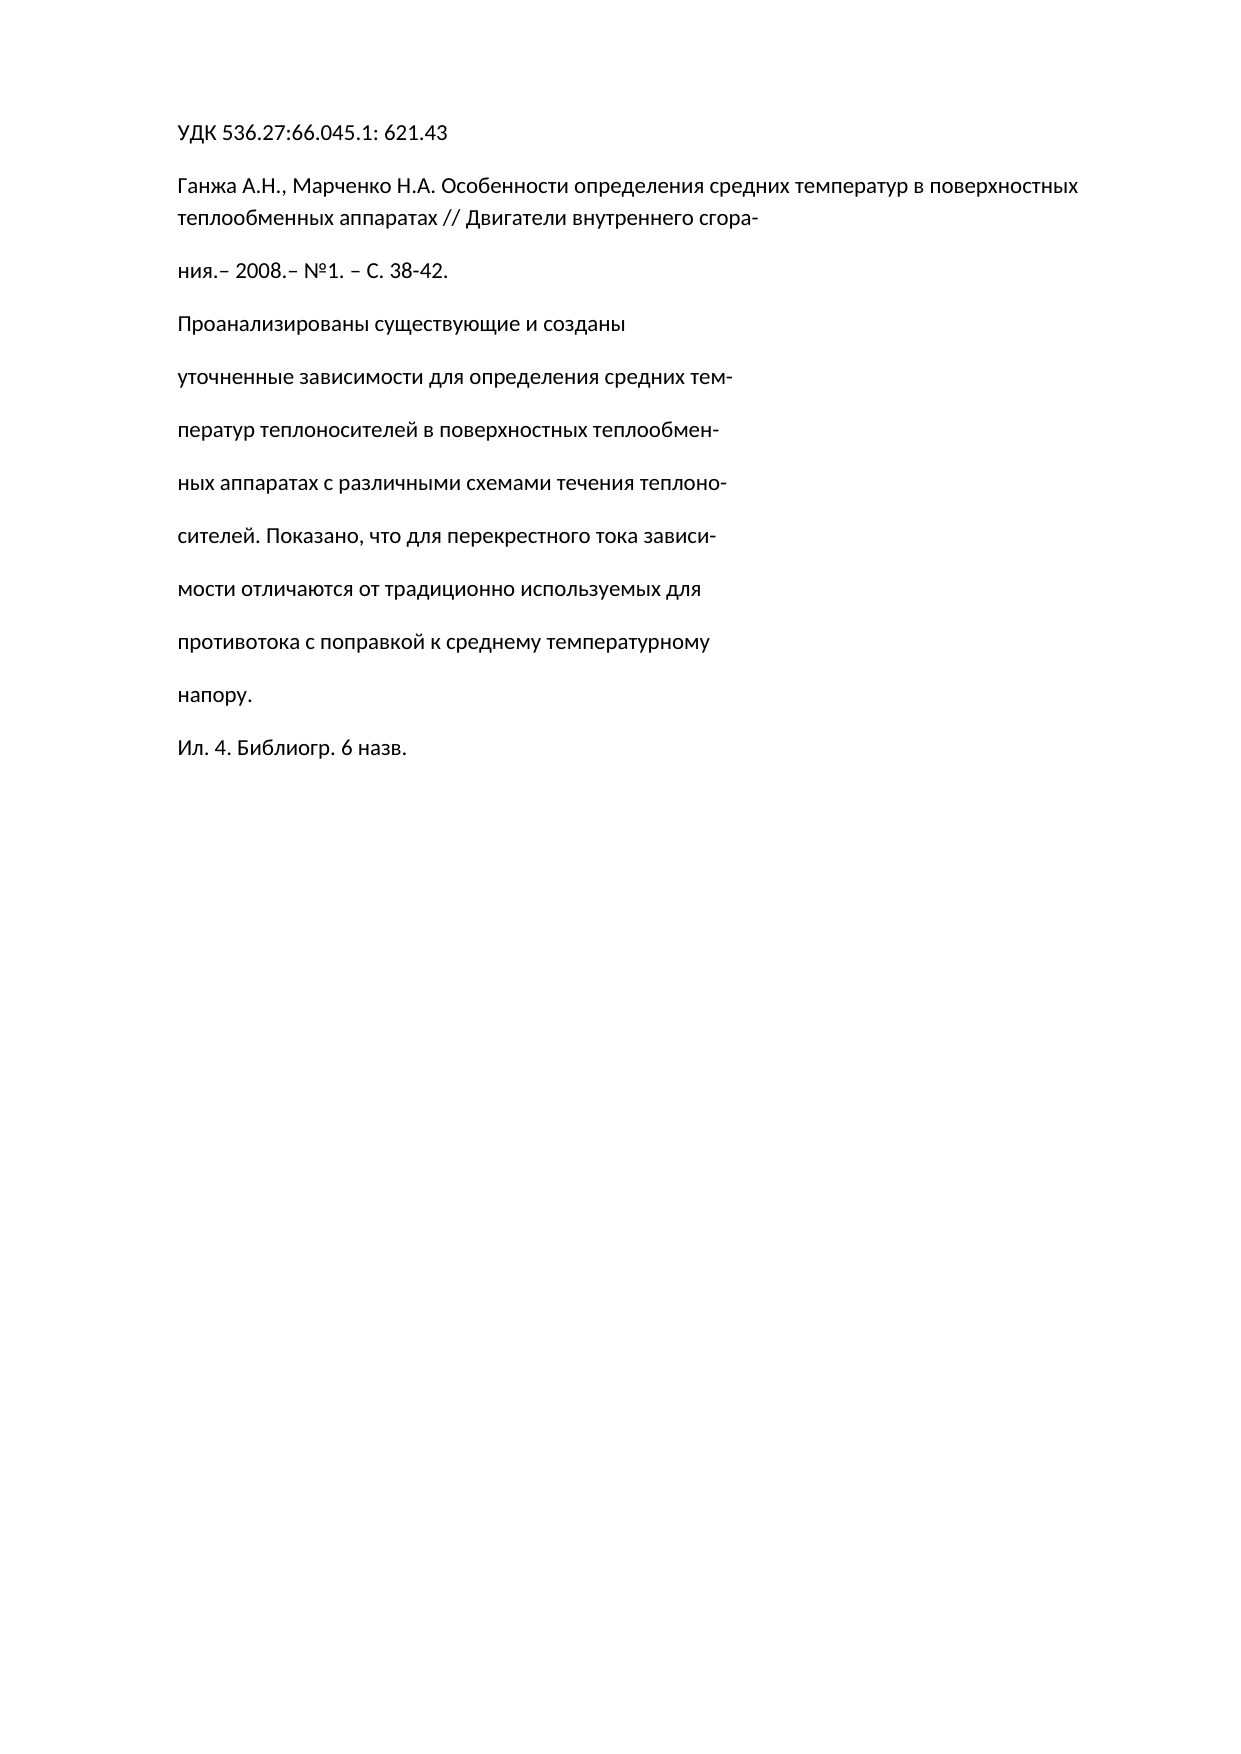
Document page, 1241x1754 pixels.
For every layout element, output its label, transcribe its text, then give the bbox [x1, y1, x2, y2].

text мости отличаются от традиционно используемых для [177, 574, 1152, 602]
text Ганжа А.Н., Марченко Н.А. Особенности определения средних температур в поверхностных теплообменных аппаратах // Двигатели внутреннего сгора- [177, 171, 1152, 231]
text УДК 536.27:66.045.1: 621.43 [177, 118, 1152, 146]
text ператур теплоносителей в поверхностных теплообмен- [177, 415, 1152, 443]
text противотока с поправкой к среднему температурному [177, 627, 1152, 656]
text сителей. Показано, что для перекрестного тока зависи- [177, 521, 1152, 549]
text уточненные зависимости для определения средних тем- [177, 362, 1152, 390]
text Проанализированы существующие и созданы [177, 309, 1152, 337]
text ных аппаратах с различными схемами течения теплоно- [177, 468, 1152, 496]
text напору. [177, 681, 1152, 708]
text ния.– 2008.– №1. – С. 38-42. [177, 256, 1152, 284]
text Ил. 4. Библиогр. 6 назв. [177, 733, 1152, 762]
